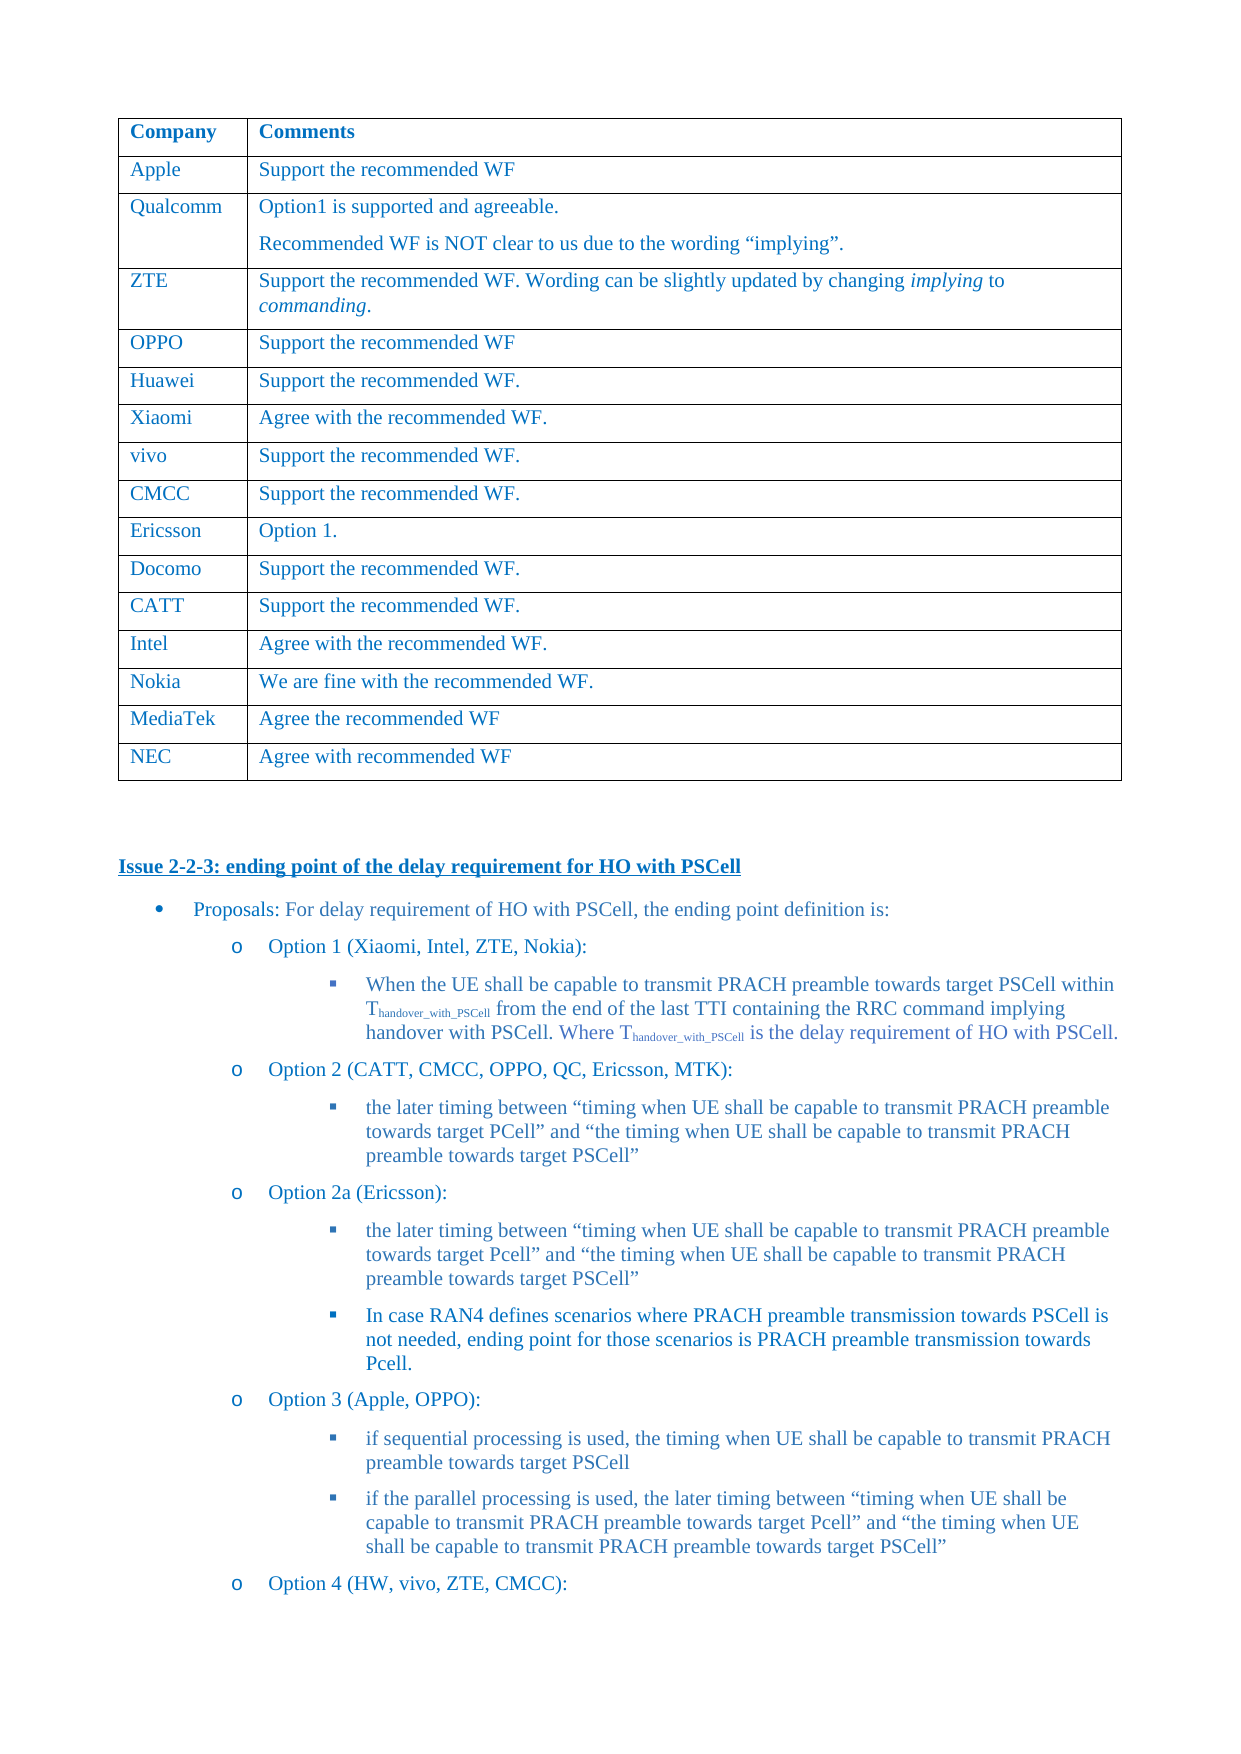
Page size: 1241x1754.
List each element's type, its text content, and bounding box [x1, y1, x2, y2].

list Option 1 (Xiaomi, Intel, ZTE, Nokia): [231, 934, 1122, 959]
table_cell ZTE [119, 269, 247, 329]
table_cell NEC [119, 744, 247, 780]
table_cell Support the recommended WF [248, 157, 1121, 193]
list Option 2 (CATT, CMCC, OPPO, QC, Ericsson, MTK): [231, 1057, 1122, 1082]
list Option 4 (HW, vivo, ZTE, CMCC): [231, 1571, 1122, 1597]
table_cell Qualcomm [119, 194, 247, 267]
table_cell Option 1. [248, 518, 1121, 555]
table_cell Agree with recommended WF [248, 744, 1121, 780]
list Option 3 (Apple, OPPO): [231, 1387, 1122, 1413]
table_cell Support the recommended WF. [248, 368, 1121, 404]
list if the parallel processing is used, the later timing between “timing when UE shall be capable to transmit PRACH preamble towards target Pcell” and “the timing when UE shall be capable to transmit PRACH preamble towards target PSCell” [328, 1486, 1122, 1558]
table_cell We are fine with the recommended WF. [248, 669, 1121, 705]
list the later timing between “timing when UE shall be capable to transmit PRACH preamble towards target PCell” and “the timing when UE shall be capable to transmit PRACH preamble towards target PSCell” [328, 1095, 1122, 1167]
table_cell MediaTek [119, 706, 247, 743]
list Option 2a (Ericsson): [231, 1180, 1122, 1205]
table_cell Agree with the recommended WF. [248, 405, 1121, 442]
table_cell Support the recommended WF. [248, 481, 1121, 517]
list Proposals: For delay requirement of HO with PSCell, the ending point definition is: [156, 897, 1122, 921]
table_cell Nokia [119, 669, 247, 705]
text Issue 2-2-3: ending point of the delay requirement for HO with PSCell [118, 854, 1122, 878]
table_cell Ericsson [119, 518, 247, 555]
list When the UE shall be capable to transmit PRACH preamble towards target PSCell within Thandover_with_PSCell from the end of the last TTI containing the RRC command implying handover with PSCell. Where Thandover_with_PSCell is the delay requirement of HO with PSCell. [328, 972, 1122, 1044]
table_cell Support the recommended WF [248, 330, 1121, 367]
list the later timing between “timing when UE shall be capable to transmit PRACH preamble towards target Pcell” and “the timing when UE shall be capable to transmit PRACH preamble towards target PSCell” [328, 1218, 1122, 1290]
table_cell Option1 is supported and agreeable. Recommended WF is NOT clear to us due to the wording “implying”. [248, 194, 1121, 267]
table_cell Apple [119, 157, 247, 193]
table_cell Agree the recommended WF [248, 706, 1121, 743]
table_header Comments [248, 119, 1121, 156]
table_cell vivo [119, 443, 247, 479]
list In case RAN4 defines scenarios where PRACH preamble transmission towards PSCell is not needed, ending point for those scenarios is PRACH preamble transmission towards Pcell. [328, 1303, 1122, 1375]
table_cell OPPO [119, 330, 247, 367]
table_cell CMCC [119, 481, 247, 517]
table_cell Agree with the recommended WF. [248, 631, 1121, 667]
table_header Company [119, 119, 247, 156]
table_cell Xiaomi [119, 405, 247, 442]
table_cell Support the recommended WF. [248, 443, 1121, 479]
table_cell Docomo [119, 556, 247, 592]
list if sequential processing is used, the timing when UE shall be capable to transmit PRACH preamble towards target PSCell [328, 1426, 1122, 1474]
table_cell Support the recommended WF. Wording can be slightly updated by changing implying to commanding. [248, 269, 1121, 329]
table_cell Huawei [119, 368, 247, 404]
table_cell Support the recommended WF. [248, 593, 1121, 630]
table_cell Intel [119, 631, 247, 667]
table_cell Support the recommended WF. [248, 556, 1121, 592]
table_cell CATT [119, 593, 247, 630]
